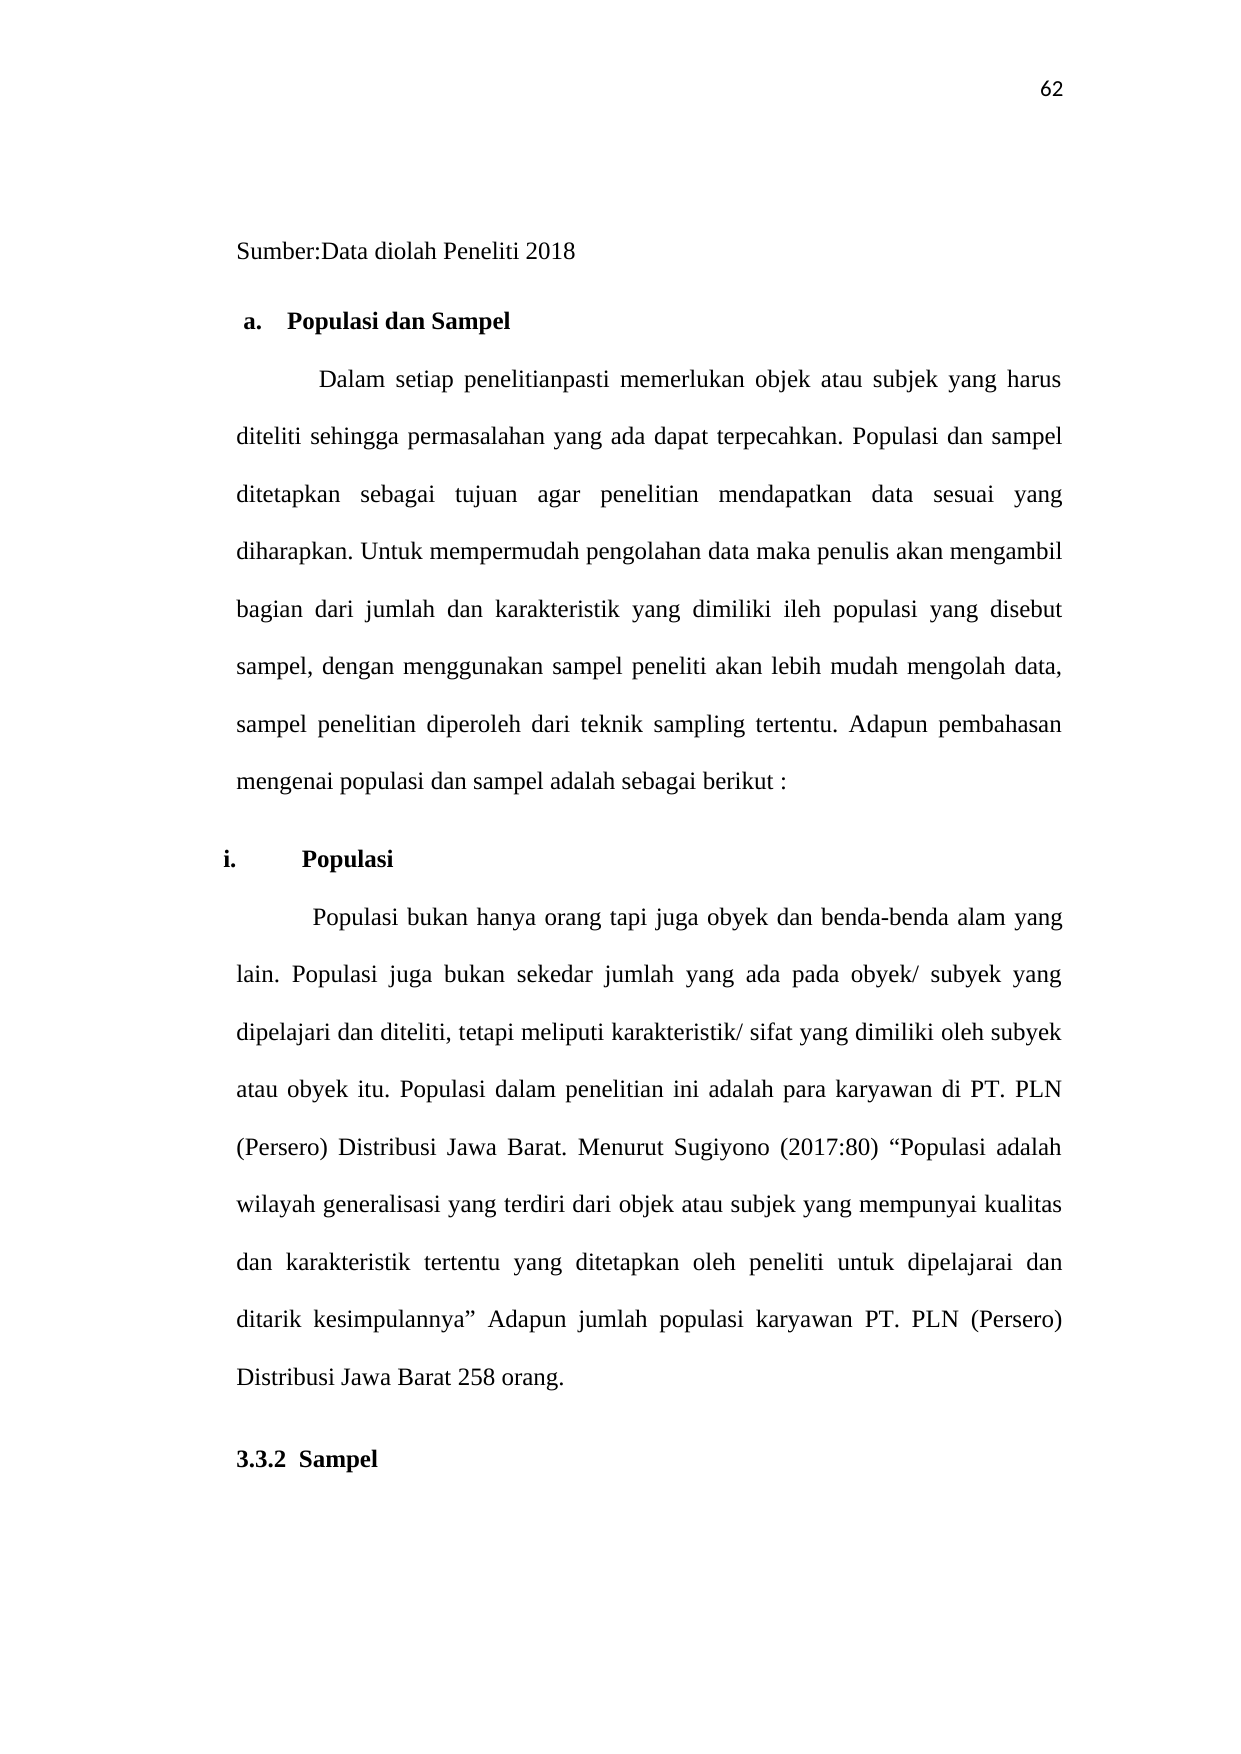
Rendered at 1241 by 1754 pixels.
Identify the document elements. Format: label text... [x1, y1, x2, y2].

list Populasi [236, 844, 1063, 873]
text Populasi bukan hanya orang tapi juga obyek dan benda-benda alam yang lain. Populasi juga bukan sekedar jumlah yang ada pada obyek/ subyek yang dipelajari dan diteliti, tetapi meliputi karakteristik/ sifat yang dimiliki oleh subyek atau obyek itu. Populasi dalam penelitian ini adalah para karyawan di PT. PLN (Persero) Distribusi Jawa Barat. Menurut Sugiyono (2017:80) “Populasi adalah wilayah generalisasi yang terdiri dari objek atau subjek yang mempunyai kualitas dan karakteristik tertentu yang ditetapkan oleh peneliti untuk dipelajarai dan ditarik kesimpulannya” Adapun jumlah populasi karyawan PT. PLN (Persero) Distribusi Jawa Barat 258 orang. [236, 902, 1063, 1391]
text Dalam setiap penelitianpasti memerlukan objek atau subjek yang harus diteliti sehingga permasalahan yang ada dapat terpecahkan. Populasi dan sampel ditetapkan sebagai tujuan agar penelitian mendapatkan data sesuai yang diharapkan. Untuk mempermudah pengolahan data maka penulis akan mengambil bagian dari jumlah dan karakteristik yang dimiliki ileh populasi yang disebut sampel, dengan menggunakan sampel peneliti akan lebih mudah mengolah data, sampel penelitian diperoleh dari teknik sampling tertentu. Adapun pembahasan mengenai populasi dan sampel adalah sebagai berikut : [236, 364, 1063, 795]
text 3.3.2 Sampel [236, 1444, 1063, 1473]
text Sumber:Data diolah Peneliti 2018 [236, 236, 1063, 265]
list Populasi dan Sampel [243, 306, 1063, 335]
